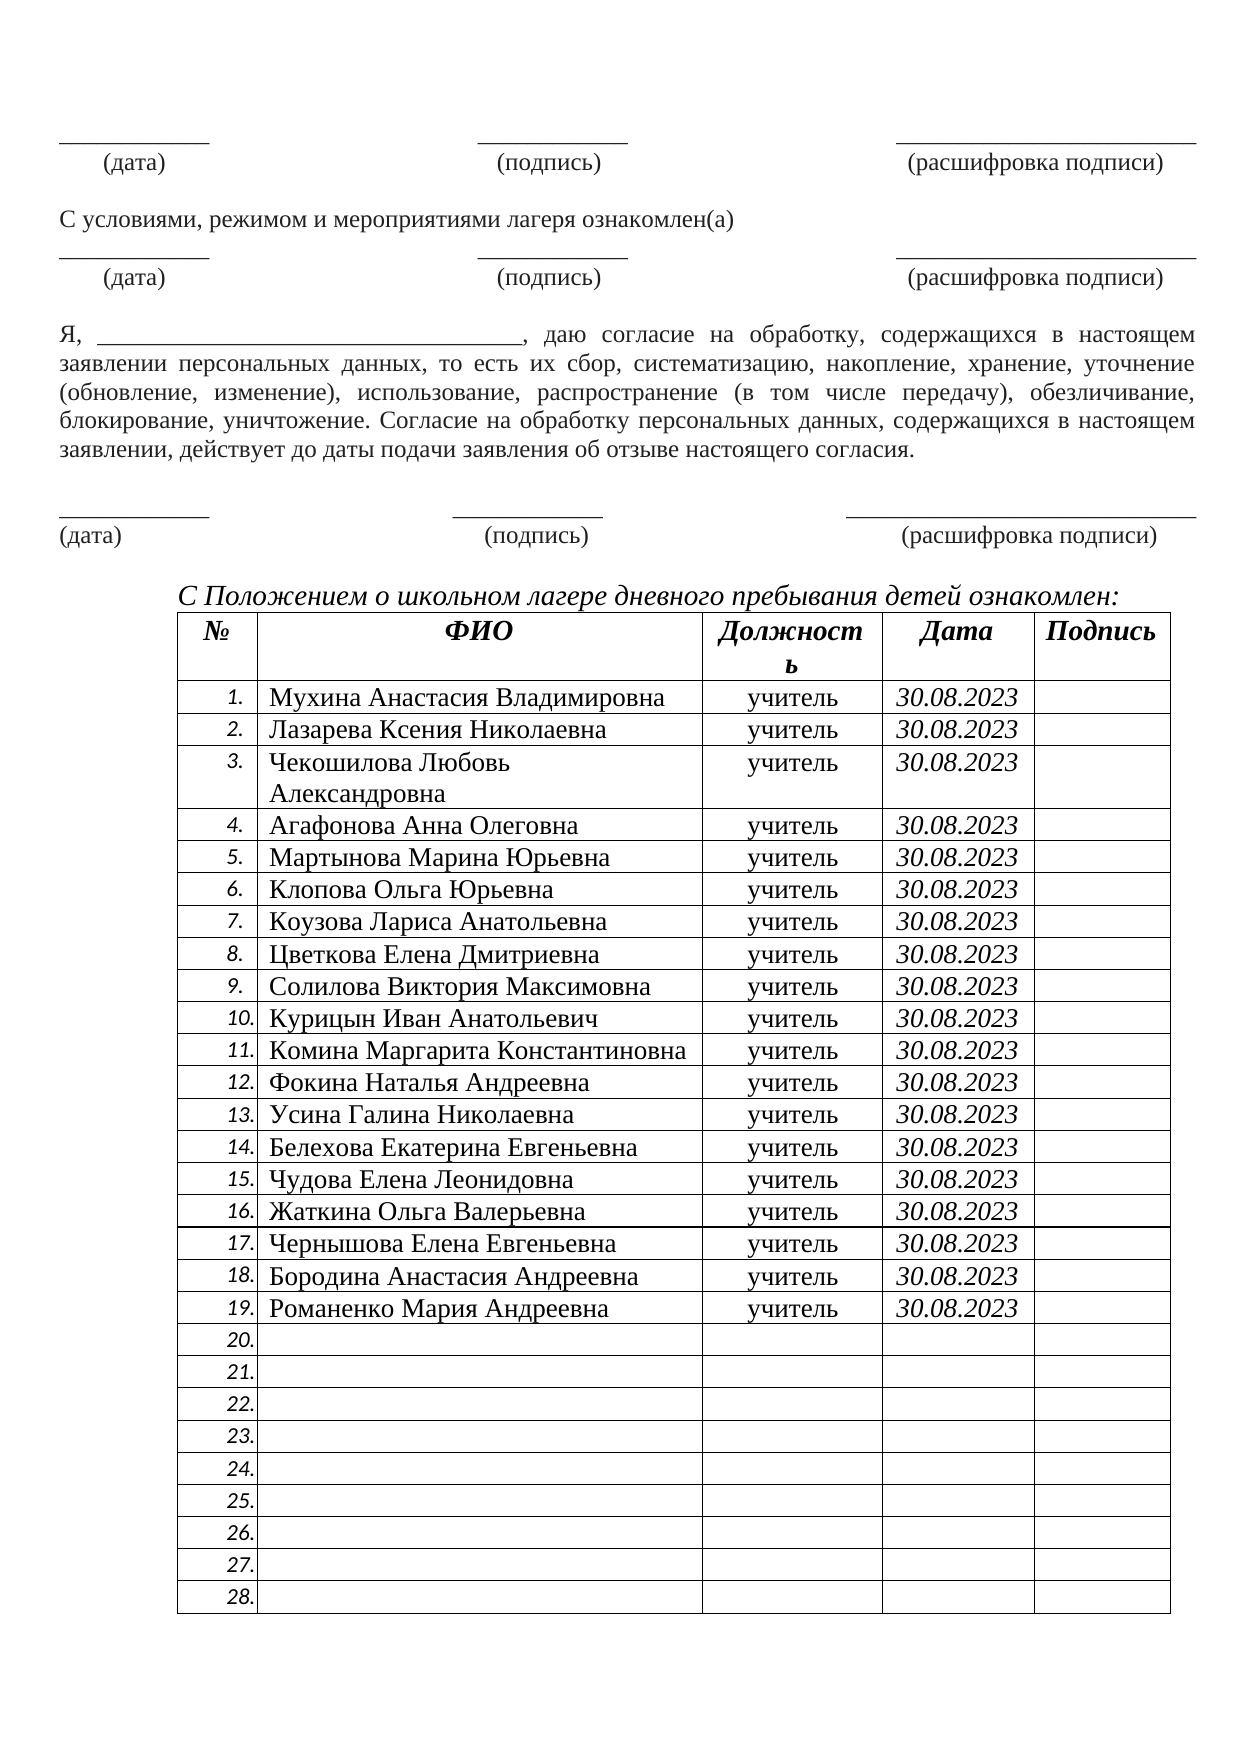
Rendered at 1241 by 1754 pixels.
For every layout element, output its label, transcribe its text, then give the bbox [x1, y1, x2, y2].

table_cell [1035, 1581, 1170, 1613]
table_cell [1035, 1131, 1170, 1162]
table_cell учитель [703, 1066, 882, 1098]
table_header Подпись [1035, 613, 1170, 680]
table_cell [178, 1485, 257, 1516]
table_cell [883, 1453, 1034, 1484]
table_cell [703, 1324, 882, 1355]
table_cell 30.08.2023 [883, 970, 1034, 1001]
table_cell [883, 1388, 1034, 1419]
table_cell [178, 906, 257, 937]
table_header № [178, 613, 257, 680]
table_cell [883, 1485, 1034, 1516]
table_cell 30.08.2023 [883, 1228, 1034, 1258]
table_cell [703, 1453, 882, 1484]
table_cell [1035, 1260, 1170, 1291]
table_cell 30.08.2023 [883, 1002, 1034, 1033]
table_cell Мартынова Марина Юрьевна [258, 841, 702, 872]
table_cell [178, 1388, 257, 1419]
table_cell 30.08.2023 [883, 1034, 1034, 1065]
table_cell [178, 970, 257, 1001]
table_cell 30.08.2023 [883, 1131, 1034, 1162]
table_cell [178, 1034, 257, 1065]
table_cell Солилова Виктория Максимовна [258, 970, 702, 1001]
table_cell Агафонова Анна Олеговна [258, 809, 702, 840]
table_cell Чудова Елена Леонидовна [258, 1163, 702, 1194]
table_cell [1035, 1485, 1170, 1516]
table_cell [258, 1549, 702, 1580]
table_cell Усина Галина Николаевна [258, 1099, 702, 1130]
table_cell [178, 1163, 257, 1194]
table_cell [258, 1517, 702, 1548]
table_cell 30.08.2023 [883, 1066, 1034, 1098]
table_cell [178, 1002, 257, 1033]
table_cell Фокина Наталья Андреевна [258, 1066, 702, 1098]
table_cell [178, 714, 257, 744]
table_cell учитель [703, 1163, 882, 1194]
table_cell [178, 1517, 257, 1548]
table_cell [1035, 1292, 1170, 1323]
table_cell Чернышова Елена Евгеньевна [258, 1228, 702, 1258]
table_cell учитель [703, 1228, 882, 1258]
table_cell [1035, 1066, 1170, 1098]
table_cell [1035, 1099, 1170, 1130]
table_cell [178, 873, 257, 904]
table_cell учитель [703, 681, 882, 712]
table_cell [178, 809, 257, 840]
table_cell Мухина Анастасия Владимировна [258, 681, 702, 712]
table_cell Белехова Екатерина Евгеньевна [258, 1131, 702, 1162]
table_cell [178, 1292, 257, 1323]
table_cell учитель [703, 873, 882, 904]
text ____________ ____________ ________________________ (дата) (подпись) (расшифровка подписи) [59, 118, 1196, 176]
text С Положением о школьном лагере дневного пребывания детей ознакомлен: [177, 578, 1152, 612]
table_cell Цветкова Елена Дмитриевна [258, 938, 702, 969]
table_cell [883, 1517, 1034, 1548]
table_header Должность [703, 613, 882, 680]
table_cell учитель [703, 841, 882, 872]
table_cell учитель [703, 714, 882, 744]
table_header Дата [883, 613, 1034, 680]
table_cell 30.08.2023 [883, 714, 1034, 744]
table_cell учитель [703, 1002, 882, 1033]
table_cell Бородина Анастасия Андреевна [258, 1260, 702, 1291]
table_cell [1035, 1002, 1170, 1033]
table_cell [258, 1421, 702, 1452]
table_cell Клопова Ольга Юрьевна [258, 873, 702, 904]
table_cell 30.08.2023 [883, 681, 1034, 712]
text ____________ ____________ ____________________________ (дата) (подпись) (расшифровка подписи) [59, 492, 1196, 549]
table_cell [703, 1517, 882, 1548]
table_cell [1035, 1549, 1170, 1580]
table_cell [178, 1453, 257, 1484]
table_cell [178, 841, 257, 872]
table_cell Курицын Иван Анатольевич [258, 1002, 702, 1033]
table_cell [1035, 1356, 1170, 1387]
table_cell [883, 1356, 1034, 1387]
table_cell учитель [703, 1260, 882, 1291]
table_cell Лазарева Ксения Николаевна [258, 714, 702, 744]
table_cell 30.08.2023 [883, 1260, 1034, 1291]
table_cell [703, 1421, 882, 1452]
table_cell Комина Маргарита Константиновна [258, 1034, 702, 1065]
table_cell [883, 1324, 1034, 1355]
table_cell [1035, 970, 1170, 1001]
table_cell [1035, 809, 1170, 840]
table_cell 30.08.2023 [883, 809, 1034, 840]
table_cell [178, 1131, 257, 1162]
table_cell [178, 1260, 257, 1291]
table_cell учитель [703, 809, 882, 840]
table_cell Романенко Мария Андреевна [258, 1292, 702, 1323]
table_cell Чекошилова Любовь Александровна [258, 746, 702, 808]
table_cell [1035, 1453, 1170, 1484]
table_cell [883, 1421, 1034, 1452]
table_cell учитель [703, 1034, 882, 1065]
table_cell [178, 1228, 257, 1258]
table_cell [178, 1099, 257, 1130]
table_cell [1035, 681, 1170, 712]
table_cell 30.08.2023 [883, 938, 1034, 969]
table_cell [703, 1581, 882, 1613]
table_cell [703, 1388, 882, 1419]
table_cell [1035, 1517, 1170, 1548]
table_cell [178, 938, 257, 969]
table_cell [1035, 1388, 1170, 1419]
table_cell учитель [703, 906, 882, 937]
table_cell 30.08.2023 [883, 1292, 1034, 1323]
table_cell [258, 1581, 702, 1613]
table_cell [1035, 746, 1170, 808]
table_cell 30.08.2023 [883, 1195, 1034, 1226]
table_cell 30.08.2023 [883, 873, 1034, 904]
text Я, __________________________________, даю согласие на обработку, содержащихся в настоящем заявлении персональных данных, то есть их сбор, систематизацию, накопление, хранение, уточнение (обновление, изменение), использование, распространение (в том числе передачу), обезличивание, блокирование, уничтожение. Согласие на обработку персональных данных, содержащихся в настоящем заявлении, действует до даты подачи заявления об отзыве настоящего согласия. [59, 319, 1196, 463]
table_cell [1035, 906, 1170, 937]
table_cell 30.08.2023 [883, 1099, 1034, 1130]
text ____________ ____________ ________________________ (дата) (подпись) (расшифровка подписи) [59, 233, 1196, 291]
table_cell [178, 681, 257, 712]
table_cell [178, 1549, 257, 1580]
table_cell [703, 1356, 882, 1387]
table_cell Коузова Лариса Анатольевна [258, 906, 702, 937]
table_cell [703, 1549, 882, 1580]
table_cell [1035, 938, 1170, 969]
table_cell 30.08.2023 [883, 906, 1034, 937]
table_cell учитель [703, 1099, 882, 1130]
table_cell учитель [703, 1292, 882, 1323]
table_cell [1035, 1195, 1170, 1226]
table_cell 30.08.2023 [883, 1163, 1034, 1194]
table_cell [258, 1453, 702, 1484]
table_cell Жаткина Ольга Валерьевна [258, 1195, 702, 1226]
table_cell [258, 1356, 702, 1387]
table_cell [1035, 1034, 1170, 1065]
table_cell [883, 1549, 1034, 1580]
table_cell [258, 1324, 702, 1355]
table_cell [1035, 714, 1170, 744]
table_cell [258, 1388, 702, 1419]
text С условиями, режимом и мероприятиями лагеря ознакомлен(а) [59, 204, 1196, 233]
table_cell учитель [703, 938, 882, 969]
table_cell 30.08.2023 [883, 841, 1034, 872]
table_cell [1035, 1163, 1170, 1194]
table_cell [1035, 1228, 1170, 1258]
table_cell 30.08.2023 [883, 746, 1034, 808]
table_cell учитель [703, 1195, 882, 1226]
table_cell [883, 1581, 1034, 1613]
table_cell [178, 746, 257, 808]
table_cell учитель [703, 970, 882, 1001]
table_cell [1035, 1421, 1170, 1452]
table_cell [703, 1485, 882, 1516]
table_cell учитель [703, 1131, 882, 1162]
table_cell [258, 1485, 702, 1516]
table_cell [178, 1356, 257, 1387]
table_cell [1035, 1324, 1170, 1355]
table_header ФИО [258, 613, 702, 680]
table_cell [1035, 841, 1170, 872]
table_cell [178, 1421, 257, 1452]
table_cell [178, 1581, 257, 1613]
table_cell [178, 1066, 257, 1098]
table_cell [178, 1324, 257, 1355]
table_cell [1035, 873, 1170, 904]
table_cell учитель [703, 746, 882, 808]
table_cell [178, 1195, 257, 1226]
